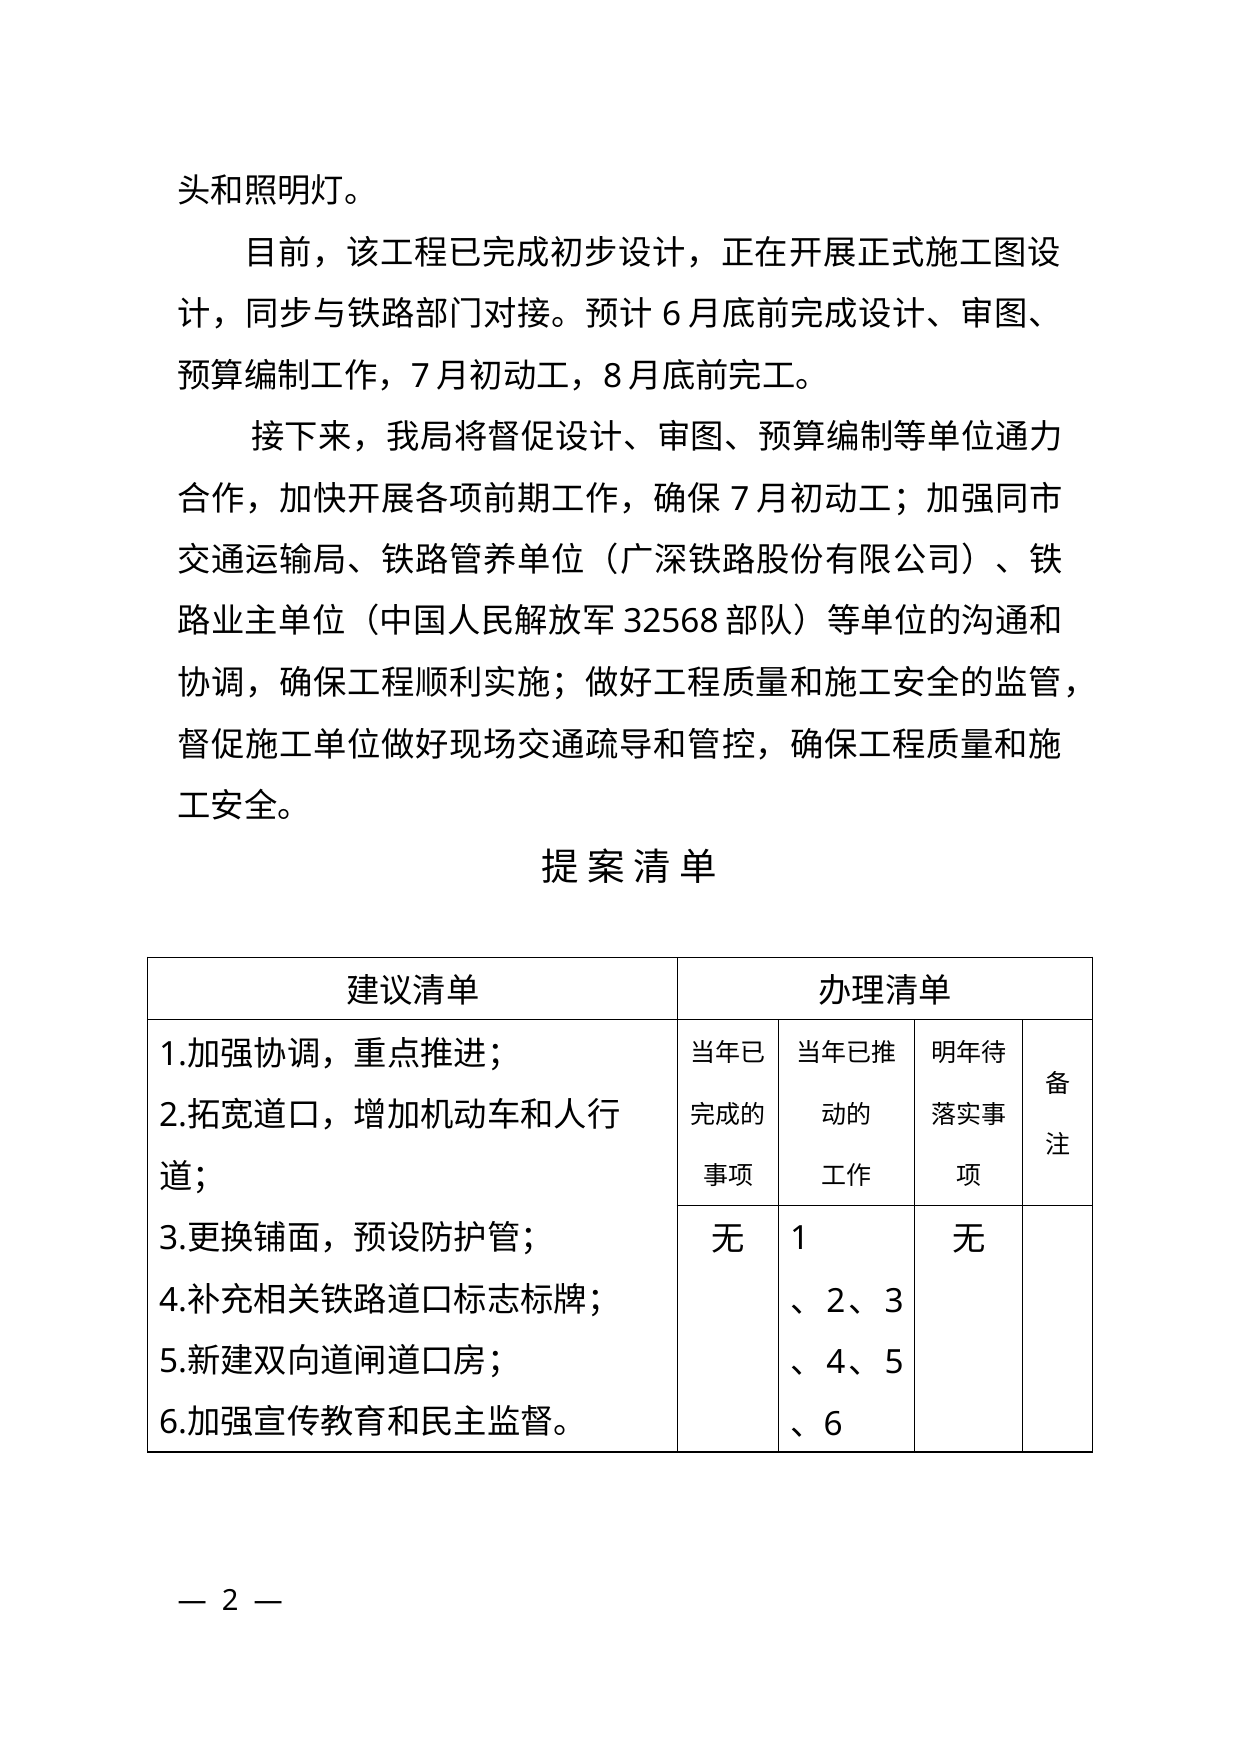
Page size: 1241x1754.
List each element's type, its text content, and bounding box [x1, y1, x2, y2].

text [177, 158, 1063, 219]
table_cell 无 [678, 1206, 778, 1451]
text 目前，该工程已完成初步设计，正在开展正式施工图设计，同步与铁路部门对接。预计6月底前完成设计、审图、预算编制工作，7月初动工，8月底前完工。 [177, 219, 1063, 403]
table_cell 当年已完成的事项 [678, 1020, 778, 1204]
table_cell [1023, 1206, 1092, 1451]
table_header 办理清单 [678, 958, 1092, 1019]
table_header 建议清单 [148, 958, 677, 1019]
table_cell 备注 [1023, 1020, 1092, 1204]
text 接下来，我局将督促设计、审图、预算编制等单位通力合作，加快开展各项前期工作，确保7月初动工；加强同市交通运输局、铁路管养单位（广深铁路股份有限公司）、铁路业主单位（中国人民解放军32568部队）等单位的沟通和协调，确保工程顺利实施；做好工程质量和施工安全的监管，督促施工单位做好现场交通疏导和管控，确保工程质量和施工安全。 [177, 403, 1063, 834]
table_cell 1.加强协调，重点推进； 2.拓宽道口，增加机动车和人行道； 3.更换铺面，预设防护管； 4.补充相关铁路道口标志标牌； 5.新建双向道闸道口房； 6.加强宣传教育和民主监督。 [148, 1020, 677, 1451]
table_cell 明年待落实事项 [915, 1020, 1022, 1204]
table_cell 1、2、3、4、5、6 [779, 1206, 914, 1451]
text 提 案 清 单 [177, 834, 1063, 895]
table_cell 当年已推动的 工作 [779, 1020, 914, 1204]
table_cell 无 [915, 1206, 1022, 1451]
